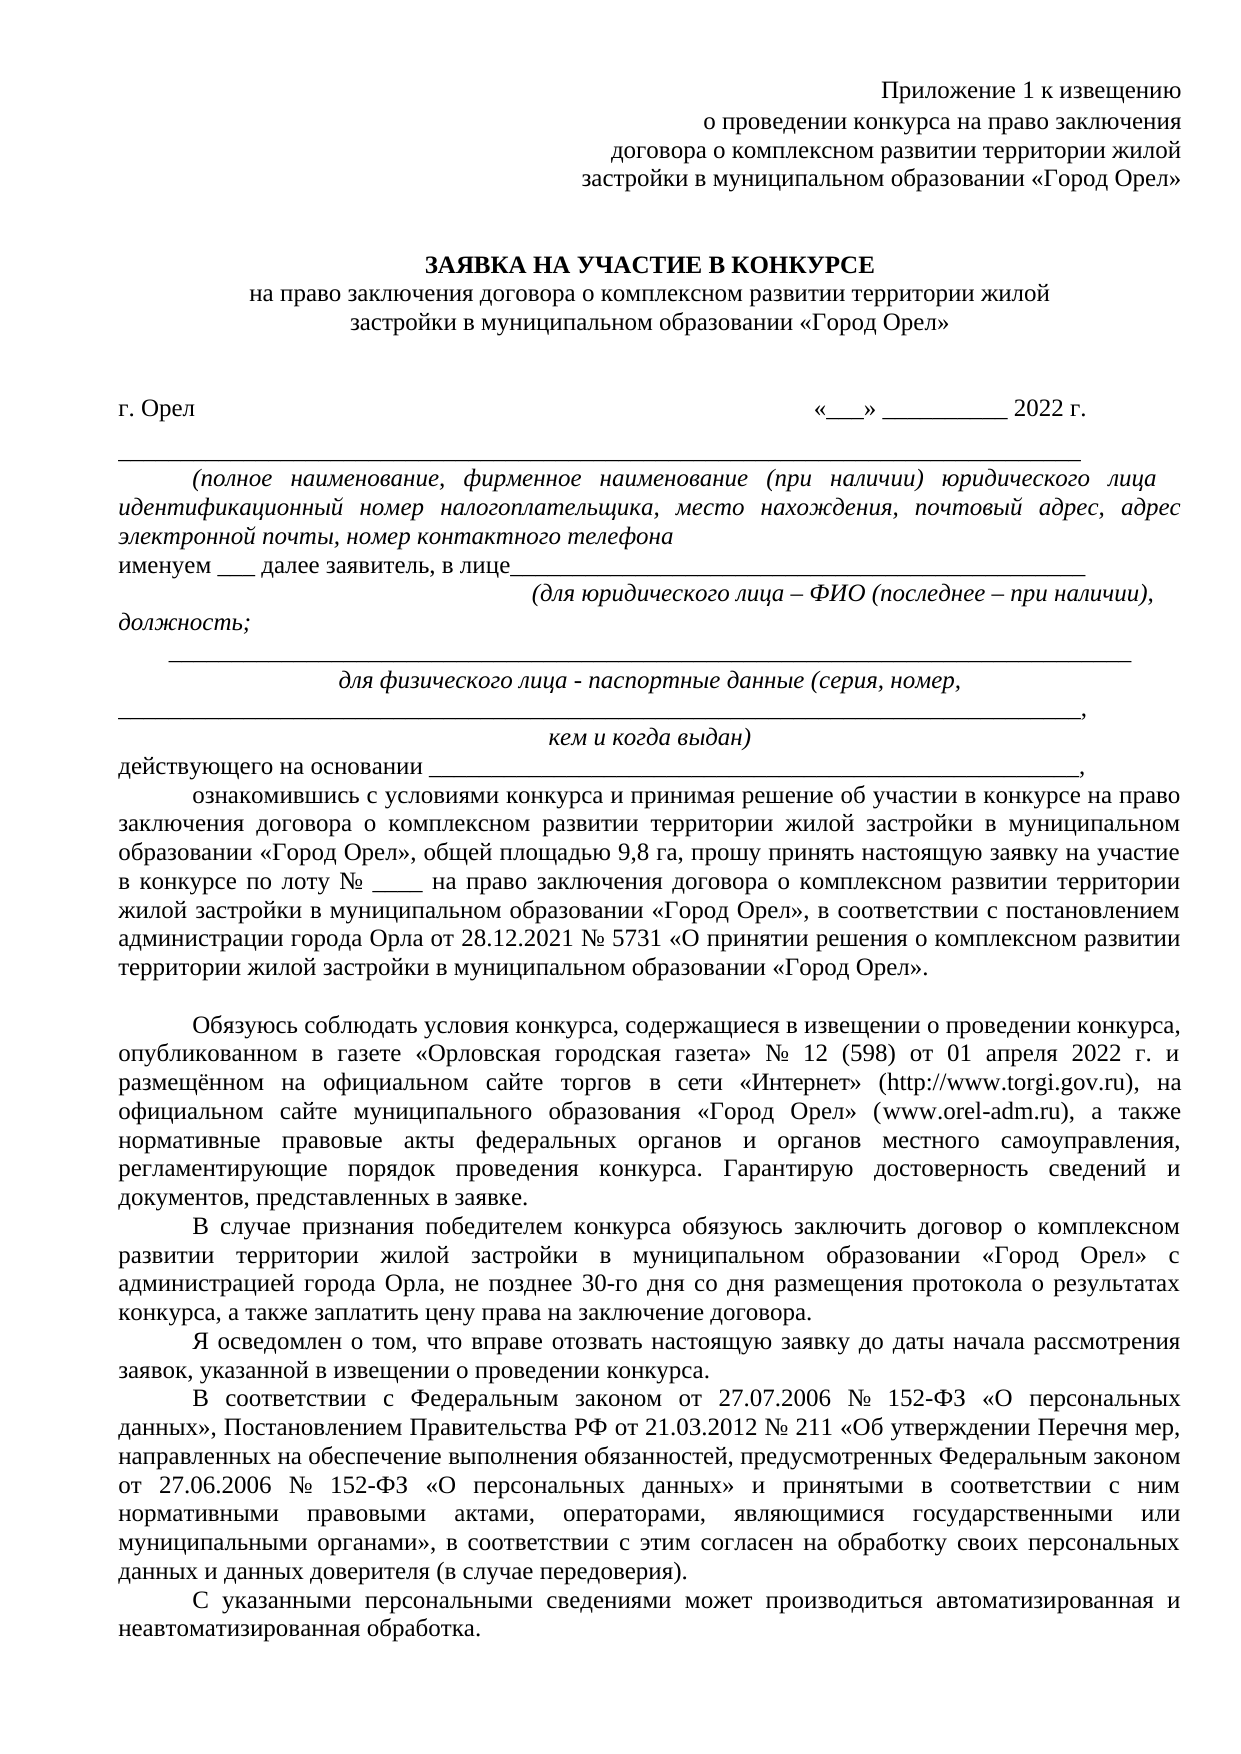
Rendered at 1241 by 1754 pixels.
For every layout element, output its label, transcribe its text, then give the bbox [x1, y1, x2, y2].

text ЗАЯВКА НА УЧАСТИЕ В КОНКУРСЕ [118, 250, 1181, 278]
text Приложение 1 к извещению [118, 75, 1181, 104]
text застройки в муниципальном образовании «Город Орел» [118, 307, 1181, 336]
text договора о комплексном развитии территории жилой [118, 135, 1181, 163]
text застройки в муниципальном образовании «Город Орел» [118, 163, 1181, 192]
text Я осведомлен о том, что вправе отозвать настоящую заявку до даты начала рассмотрения заявок, указанной в извещении о проведении конкурса. [118, 1326, 1181, 1383]
text _____________________________________________________________________________ [118, 435, 1181, 463]
text В случае признания победителем конкурса обязуюсь заключить договор о комплексном развитии территории жилой застройки в муниципальном образовании «Город Орел» с администрацией города Орла, не позднее 30-го дня со дня размещения протокола о результатах конкурса, а также заплатить цену права на заключение договора. [118, 1211, 1181, 1326]
text ознакомившись с условиями конкурса и принимая решение об участии в конкурсе на право заключения договора о комплексном развитии территории жилой застройки в муниципальном образовании «Город Орел», общей площадью 9,8 га, прошу принять настоящую заявку на участие в конкурсе по лоту № ____ на право заключения договора о комплексном развитии территории жилой застройки в муниципальном образовании «Город Орел», в соответствии с постановлением администрации города Орла от 28.12.2021 № 5731 «О принятии решения о комплексном развитии территории жилой застройки в муниципальном образовании «Город Орел». [118, 780, 1181, 981]
text В соответствии с Федеральным законом от 27.07.2006 № 152-ФЗ «О персональных данных», Постановлением Правительства РФ от 21.03.2012 № 211 «Об утверждении Перечня мер, направленных на обеспечение выполнения обязанностей, предусмотренных Федеральным законом от 27.06.2006 № 152-ФЗ «О персональных данных» и принятыми в соответствии с ним нормативными правовыми актами, операторами, являющимися государственными или муниципальными органами», в соответствии с этим согласен на обработку своих персональных данных и данных доверителя (в случае передоверия). [118, 1383, 1181, 1585]
text Обязуюсь соблюдать условия конкурса, содержащиеся в извещении о проведении конкурса, опубликованном в газете «Орловская городская газета» № 12 (598) от 01 апреля 2022 г. и размещённом на официальном сайте торгов в сети «Интернет» (http://www.torgi.gov.ru), на официальном сайте муниципального образования «Город Орел» (www.orel-adm.ru), а также нормативные правовые акты федеральных органов и органов местного самоуправления, регламентирующие порядок проведения конкурса. Гарантирую достоверность сведений и документов, представленных в заявке. [118, 1010, 1181, 1211]
text именуем ___ далее заявитель, в лице______________________________________________ [118, 550, 1181, 578]
text на право заключения договора о комплексном развитии территории жилой [118, 278, 1181, 307]
text о проведении конкурса на право заключения [118, 106, 1181, 135]
text _____________________________________________________________________________, [118, 693, 1181, 722]
text (для юридического лица – ФИО (последнее – при наличии), должность; [118, 578, 1181, 636]
text кем и когда выдан) [118, 722, 1181, 751]
text _____________________________________________________________________________ для физического лица - паспортные данные (серия, номер, [118, 636, 1181, 693]
text С указанными персональными сведениями может производиться автоматизированная и неавтоматизированная обработка. [118, 1585, 1181, 1642]
text действующего на основании ____________________________________________________, [118, 751, 1181, 780]
text (полное наименование, фирменное наименование (при наличии) юридического лица идентификационный номер налогоплательщика, место нахождения, почтовый адрес, адрес электронной почты, номер контактного телефона [118, 463, 1181, 550]
text г. Орел «___» __________ 2022 г. [118, 393, 1181, 422]
